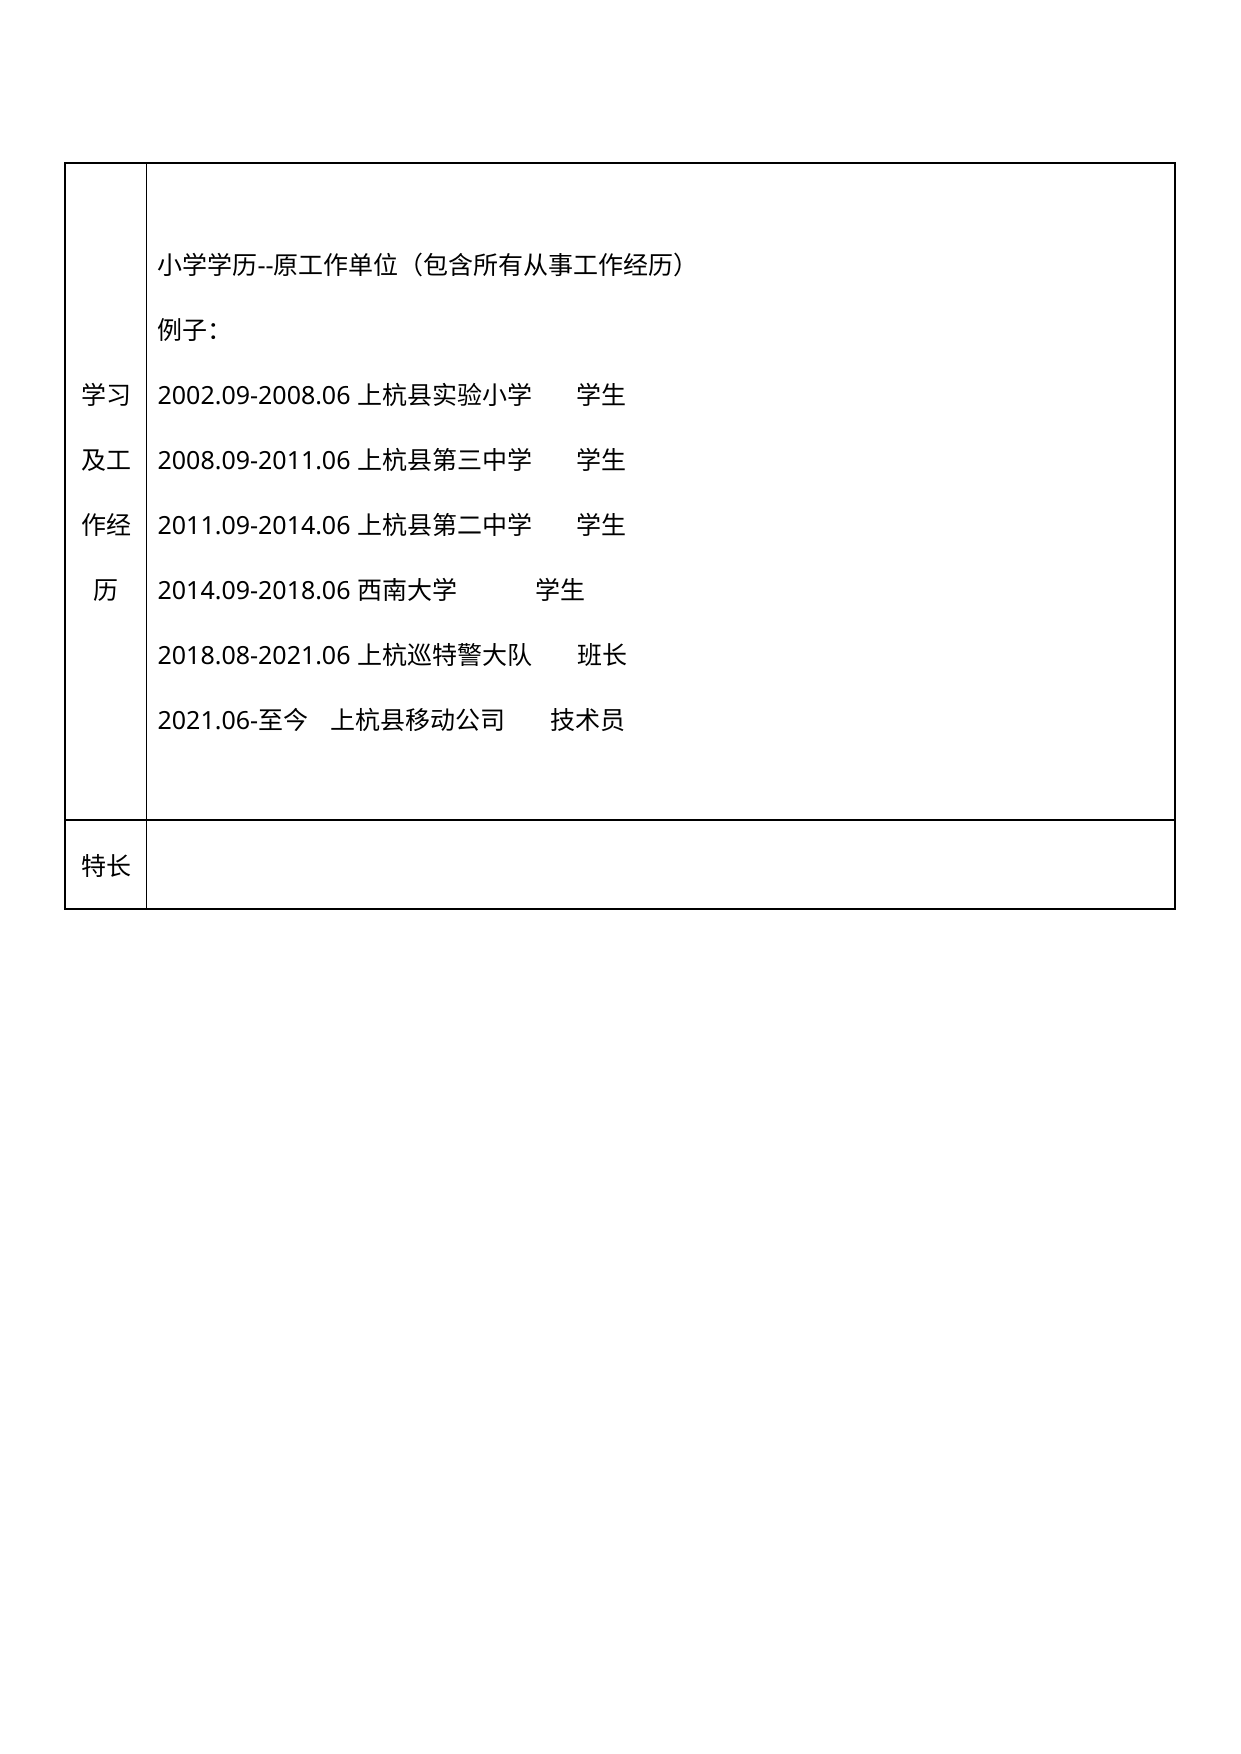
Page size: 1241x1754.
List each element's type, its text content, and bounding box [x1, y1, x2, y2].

table_cell [147, 821, 1174, 908]
table_cell 学习及工作经历 [66, 164, 146, 819]
table_cell 特长 [66, 821, 146, 908]
table_cell 小学学历--原工作单位（包含所有从事工作经历） 例子： 2002.09-2008.06 上杭县实验小学 学生 2008.09-2011.06 上杭县第三中学 学生 2011.09-2014.06 上杭县第二中学 学生 2014.09-2018.06 西南大学 学生 2018.08-2021.06 上杭巡特警大队 班长 2021.06-至今 上杭县移动公司 技术员 [147, 164, 1174, 819]
